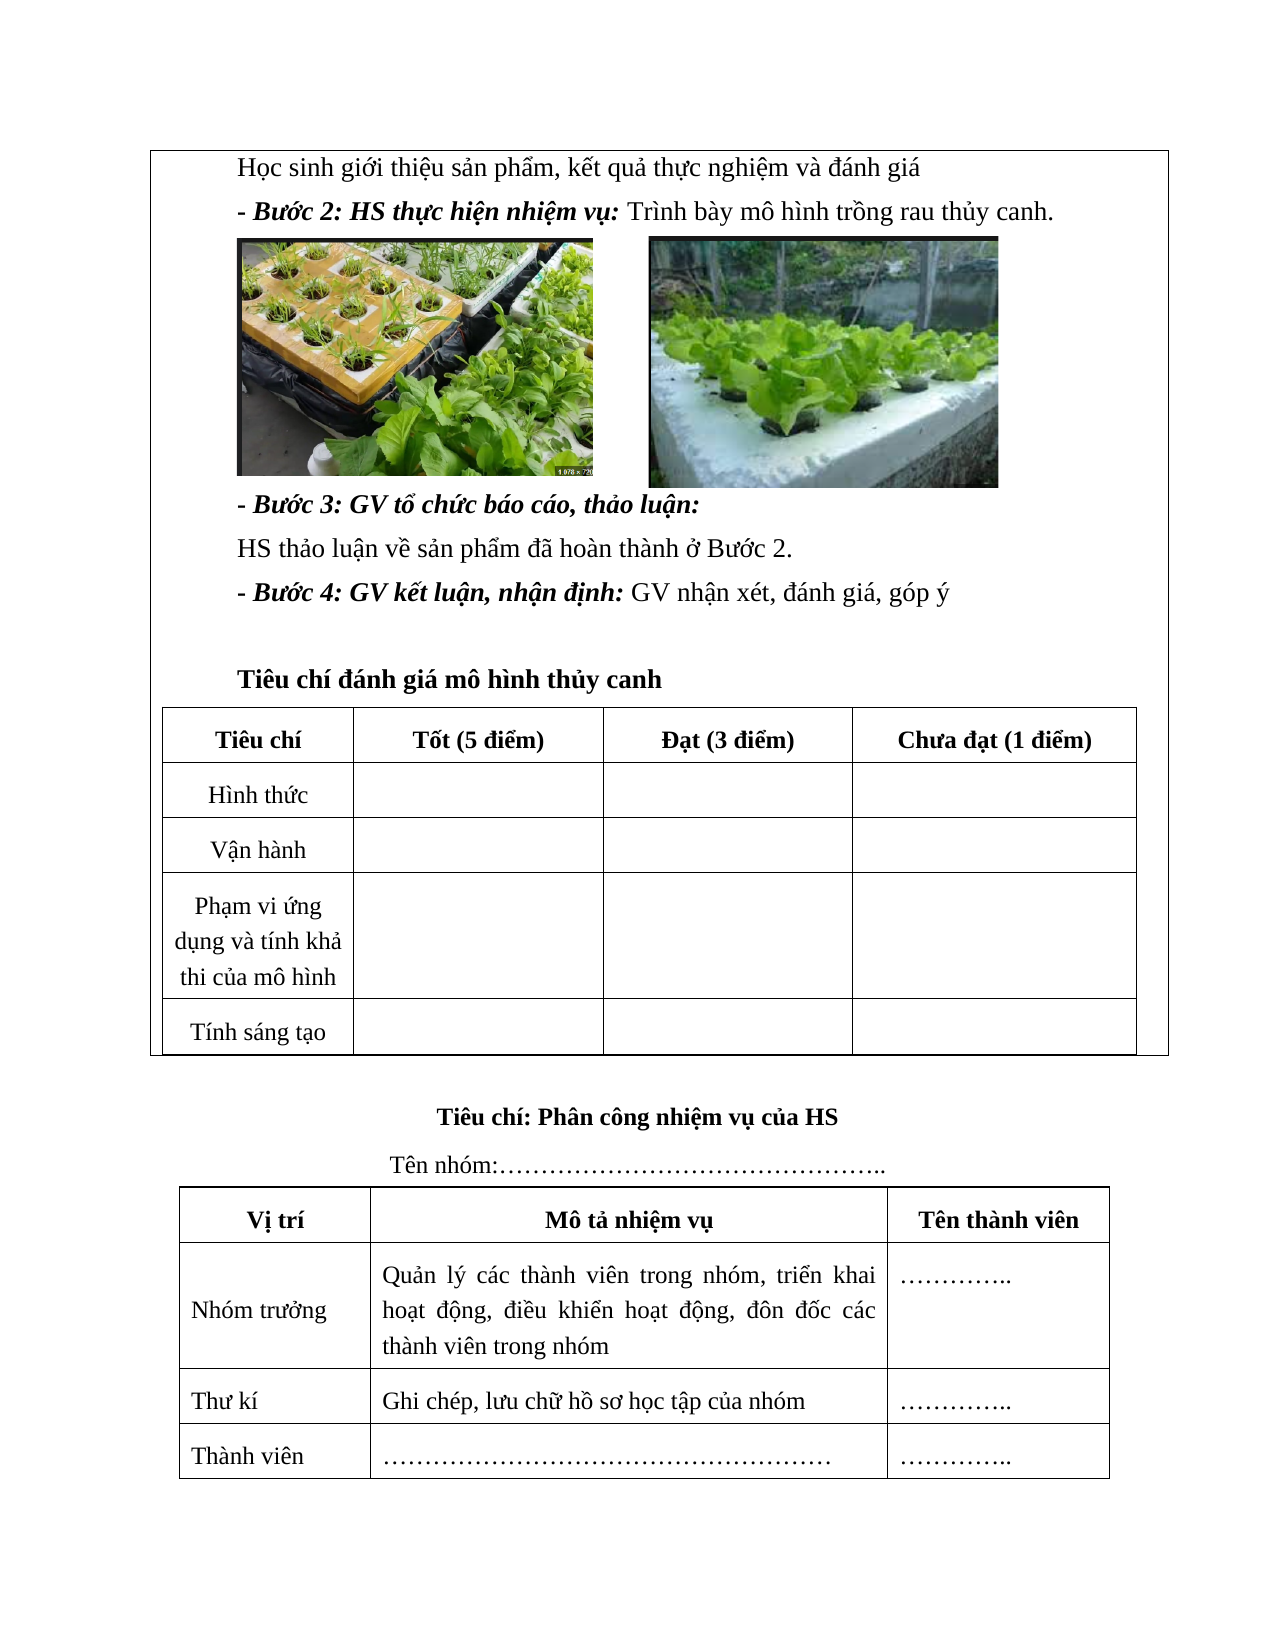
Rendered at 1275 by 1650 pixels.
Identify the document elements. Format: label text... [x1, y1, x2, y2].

table_cell ………….. [888, 1424, 1109, 1478]
table_cell Ghi chép, lưu chữ hồ sơ học tập của nhóm [371, 1369, 887, 1423]
text Tên nhóm:……………………………………….. [150, 1145, 1125, 1180]
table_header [151, 151, 1168, 1054]
table_cell Quản lý các thành viên trong nhóm, triển khai hoạt động, điều khiển hoạt động, đôn đốc các thành viên trong nhóm [371, 1243, 887, 1368]
text Tiêu chí: Phân công nhiệm vụ của HS [150, 1097, 1125, 1132]
table_cell Thư kí [180, 1369, 370, 1423]
table_header Tên thành viên [888, 1188, 1109, 1242]
picture [648, 236, 999, 488]
table_cell Thành viên [180, 1424, 370, 1478]
table_cell ………….. [888, 1369, 1109, 1423]
table_cell ……………………………………………… [371, 1424, 887, 1478]
table_header Mô tả nhiệm vụ [371, 1188, 887, 1242]
picture [236, 238, 593, 476]
table_cell Nhóm trưởng [180, 1243, 370, 1368]
table_header Vị trí [180, 1188, 370, 1242]
table_cell ………….. [888, 1243, 1109, 1368]
